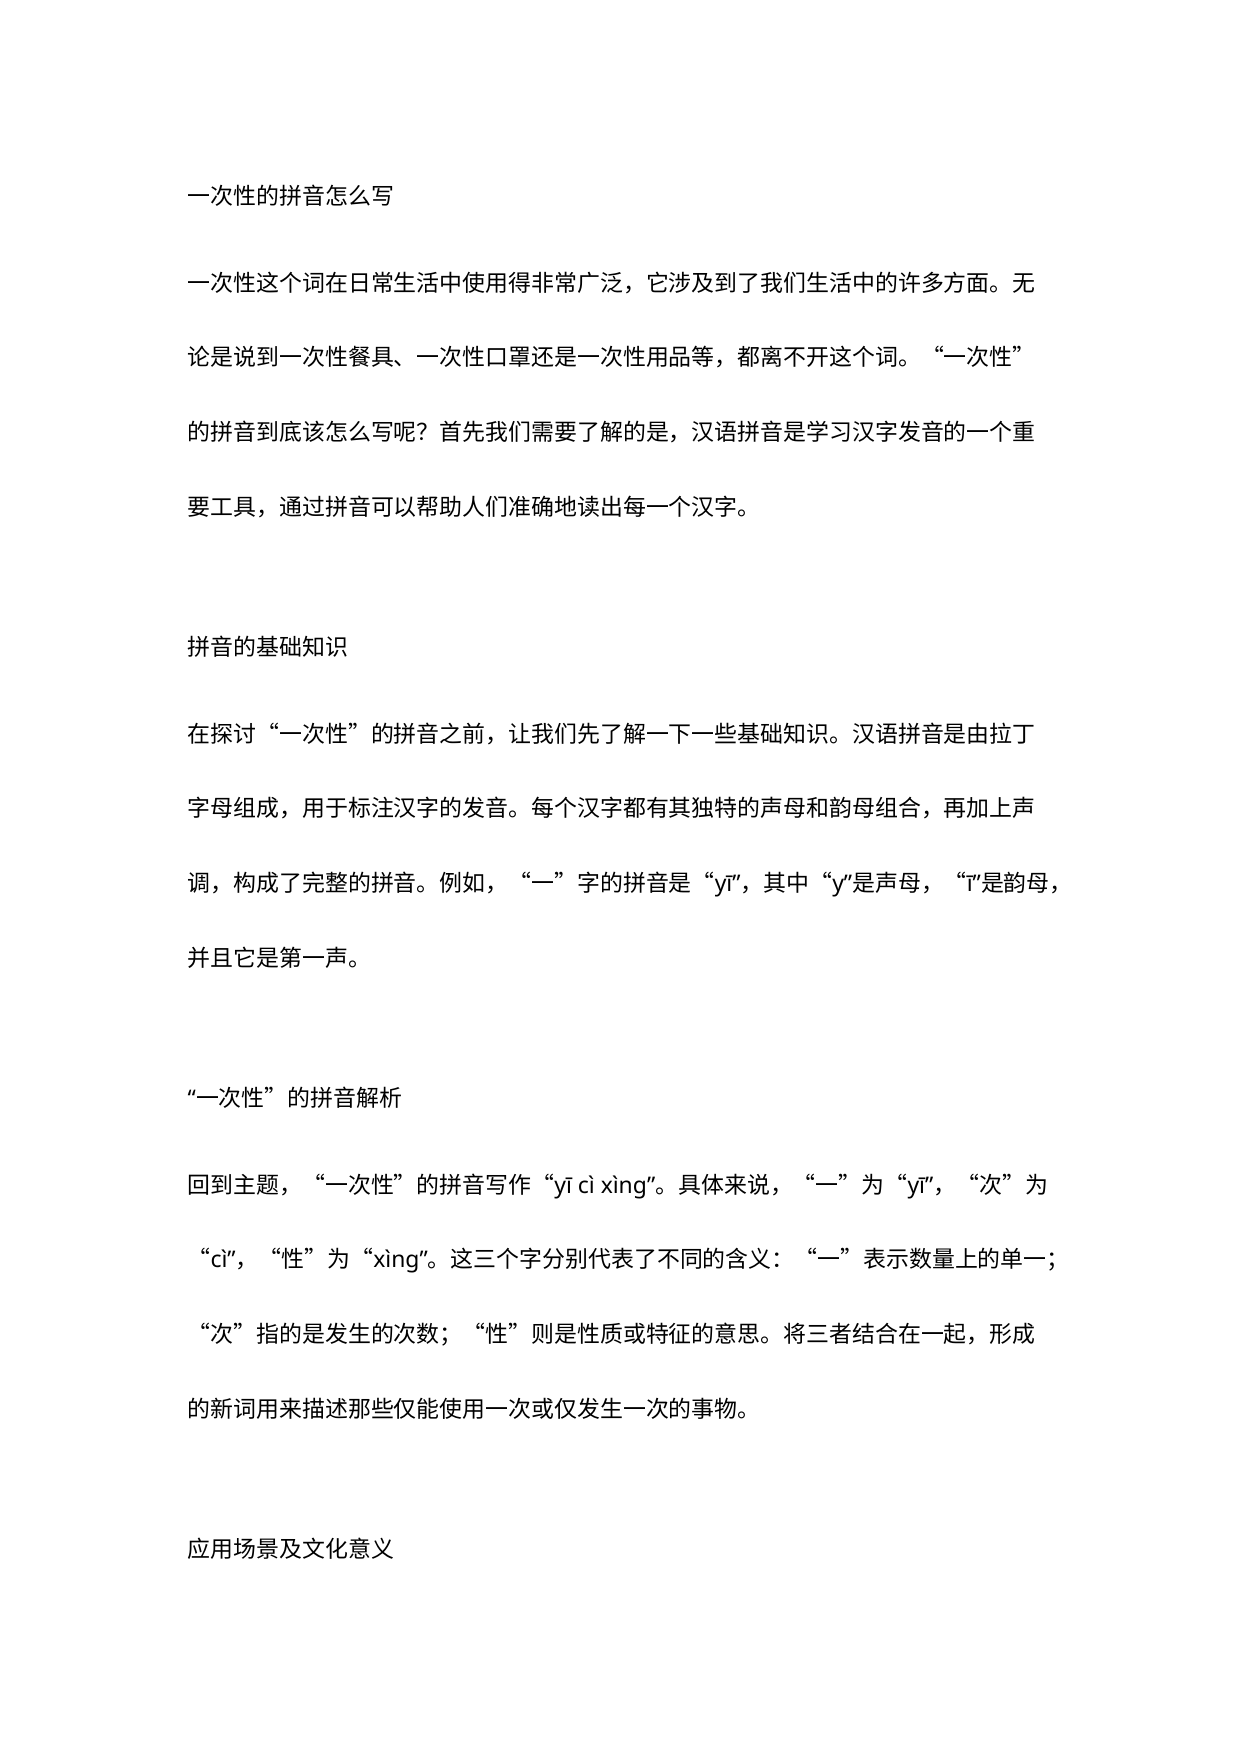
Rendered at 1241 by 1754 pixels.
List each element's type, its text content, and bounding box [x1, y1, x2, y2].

text 拼音的基础知识 [187, 613, 1053, 678]
text 一次性的拼音怎么写 [187, 162, 1053, 227]
text 在探讨“一次性”的拼音之前，让我们先了解一下一些基础知识。汉语拼音是由拉丁字母组成，用于标注汉字的发音。每个汉字都有其独特的声母和韵母组合，再加上声调，构成了完整的拼音。例如，“一”字的拼音是“yī”，其中“y”是声母，“ī”是韵母，并且它是第一声。 [187, 699, 1053, 989]
text 应用场景及文化意义 [187, 1515, 1053, 1580]
text 回到主题，“一次性”的拼音写作“yī cì xìng”。具体来说，“一”为“yī”，“次”为“cì”，“性”为“xìng”。这三个字分别代表了不同的含义：“一”表示数量上的单一；“次”指的是发生的次数；“性”则是性质或特征的意思。将三者结合在一起，形成的新词用来描述那些仅能使用一次或仅发生一次的事物。 [187, 1151, 1053, 1440]
text 一次性这个词在日常生活中使用得非常广泛，它涉及到了我们生活中的许多方面。无论是说到一次性餐具、一次性口罩还是一次性用品等，都离不开这个词。“一次性”的拼音到底该怎么写呢？首先我们需要了解的是，汉语拼音是学习汉字发音的一个重要工具，通过拼音可以帮助人们准确地读出每一个汉字。 [187, 248, 1053, 538]
text “一次性”的拼音解析 [187, 1064, 1053, 1129]
